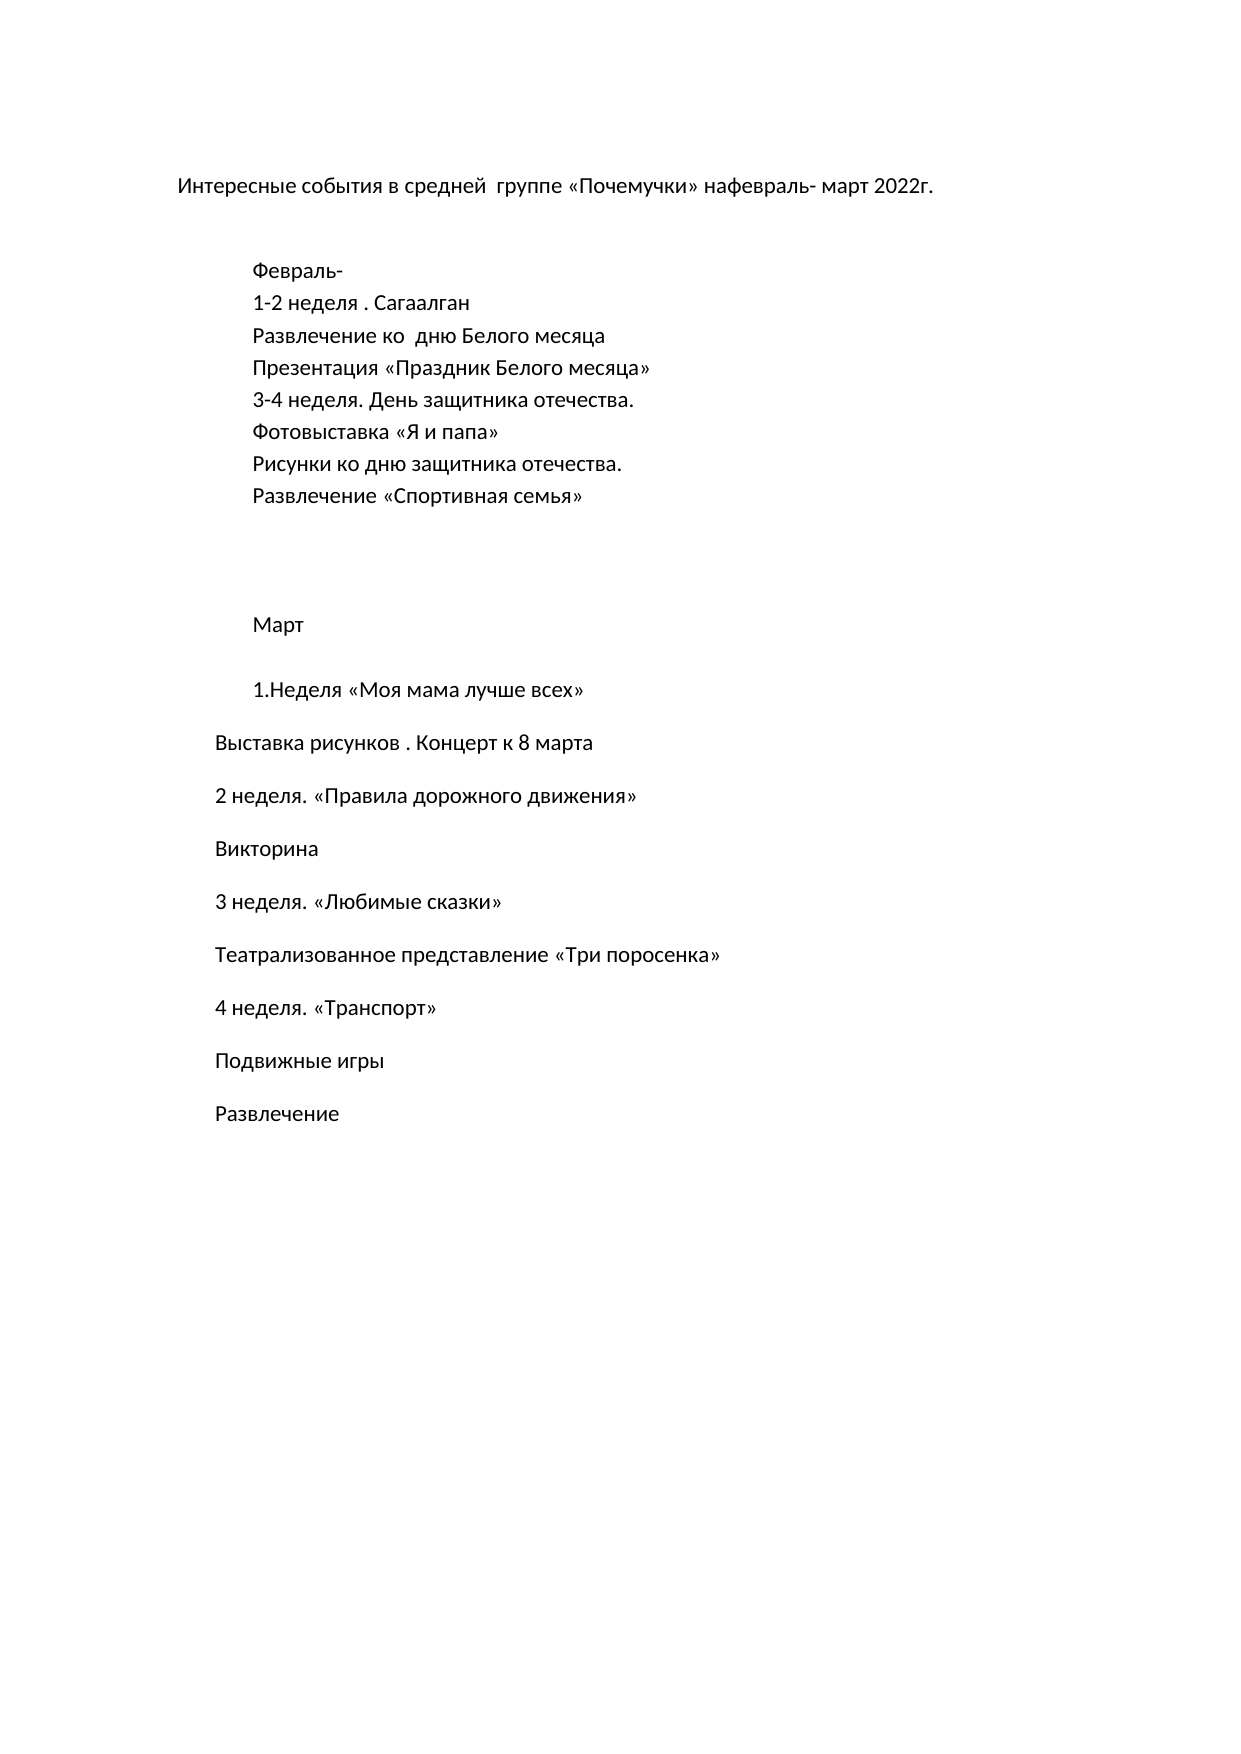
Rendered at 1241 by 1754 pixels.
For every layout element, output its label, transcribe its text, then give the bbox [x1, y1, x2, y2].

text Театрализованное представление «Три поросенка» [215, 940, 1152, 968]
text 2 неделя. «Правила дорожного движения» [215, 781, 1152, 809]
list Февраль- [252, 256, 1152, 284]
text Интересные события в cредней группе «Почемучки» нафевраль- март 2022г. [177, 171, 1152, 199]
list 3-4 неделя. День защитника отечества. [252, 385, 1152, 413]
text 3 неделя. «Любимые сказки» [215, 887, 1152, 915]
text Выставка рисунков . Концерт к 8 марта [215, 728, 1152, 756]
list Март [252, 610, 1152, 638]
text Подвижные игры [215, 1046, 1152, 1074]
list Фотовыставка «Я и папа» [252, 417, 1152, 445]
text Развлечение [215, 1099, 1152, 1127]
list Презентация «Праздник Белого месяца» [252, 353, 1152, 381]
list 1-2 неделя . Сагаалган [252, 288, 1152, 317]
list Развлечение «Спортивная семья» [252, 482, 1152, 510]
list Рисунки ко дню защитника отечества. [252, 449, 1152, 477]
text Викторина [215, 834, 1152, 862]
list 1.Неделя «Моя мама лучше всех» [252, 675, 1152, 703]
list Развлечение ко дню Белого месяца [252, 321, 1152, 349]
text 4 неделя. «Транспорт» [215, 993, 1152, 1021]
